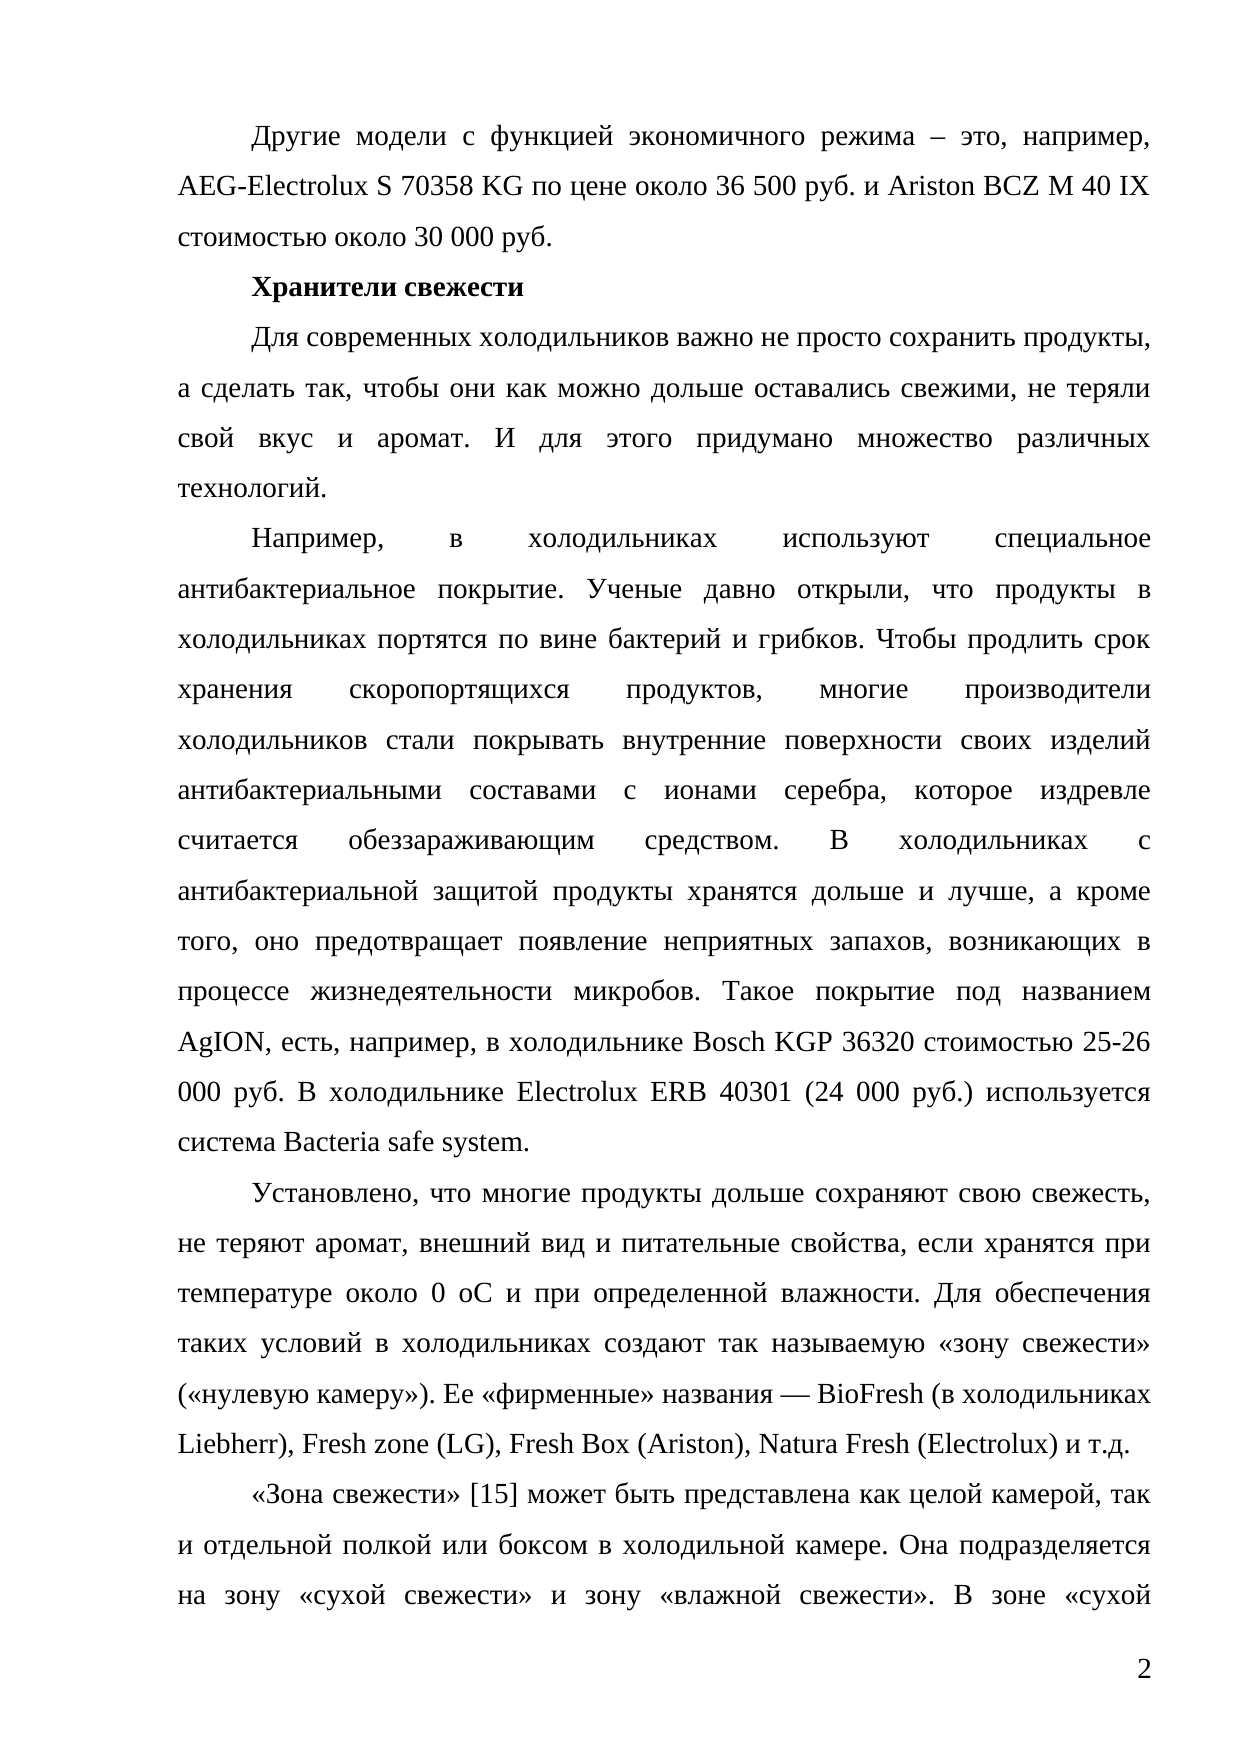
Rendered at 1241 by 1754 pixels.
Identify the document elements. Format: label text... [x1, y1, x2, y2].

text Для современных холодильников важно не просто сохранить продукты, а сделать так, чтобы они как можно дольше оставались свежими, не теряли свой вкус и аромат. И для этого придумано множество различных технологий. [177, 319, 1152, 504]
text Другие модели с функцией экономичного режима – это, например, AEG-Electrolux S 70358 KG по цене около 36 500 руб. и Ariston BCZ M 40 IX стоимостью около 30 000 руб. [177, 118, 1152, 252]
text Например, в холодильниках используют специальное антибактериальное покрытие. Ученые давно открыли, что продукты в холодильниках портятся по вине бактерий и грибков. Чтобы продлить срок хранения скоропортящихся продуктов, многие производители холодильников стали покрывать внутренние поверхности своих изделий антибактериальными составами с ионами серебра, которое издревле считается обеззараживающим средством. В холодильниках с антибактериальной защитой продукты хранятся дольше и лучше, а кроме того, оно предотвращает появление неприятных запахов, возникающих в процессе жизнедеятельности микробов. Такое покрытие под названием AgION, есть, например, в холодильнике Bosch KGP 36320 стоимостью 25-26 000 руб. В холодильнике Electrolux ERB 40301 (24 000 руб.) используется система Bacteria safe system. [177, 521, 1152, 1158]
text Хранители свежести [177, 269, 1152, 303]
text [177, 1477, 1152, 1611]
text Установлено, что многие продукты дольше сохраняют свою свежесть, не теряют аромат, внешний вид и питательные свойства, если хранятся при температуре около 0 оС и при определенной влажности. Для обеспечения таких условий в холодильниках создают так называемую «зону свежести» («нулевую камеру»). Ее «фирменные» названия — BioFresh (в холодильниках Liebherr), Fresh zone (LG), Fresh Box (Ariston), Natura Fresh (Electrolux) и т.д. [177, 1175, 1152, 1460]
